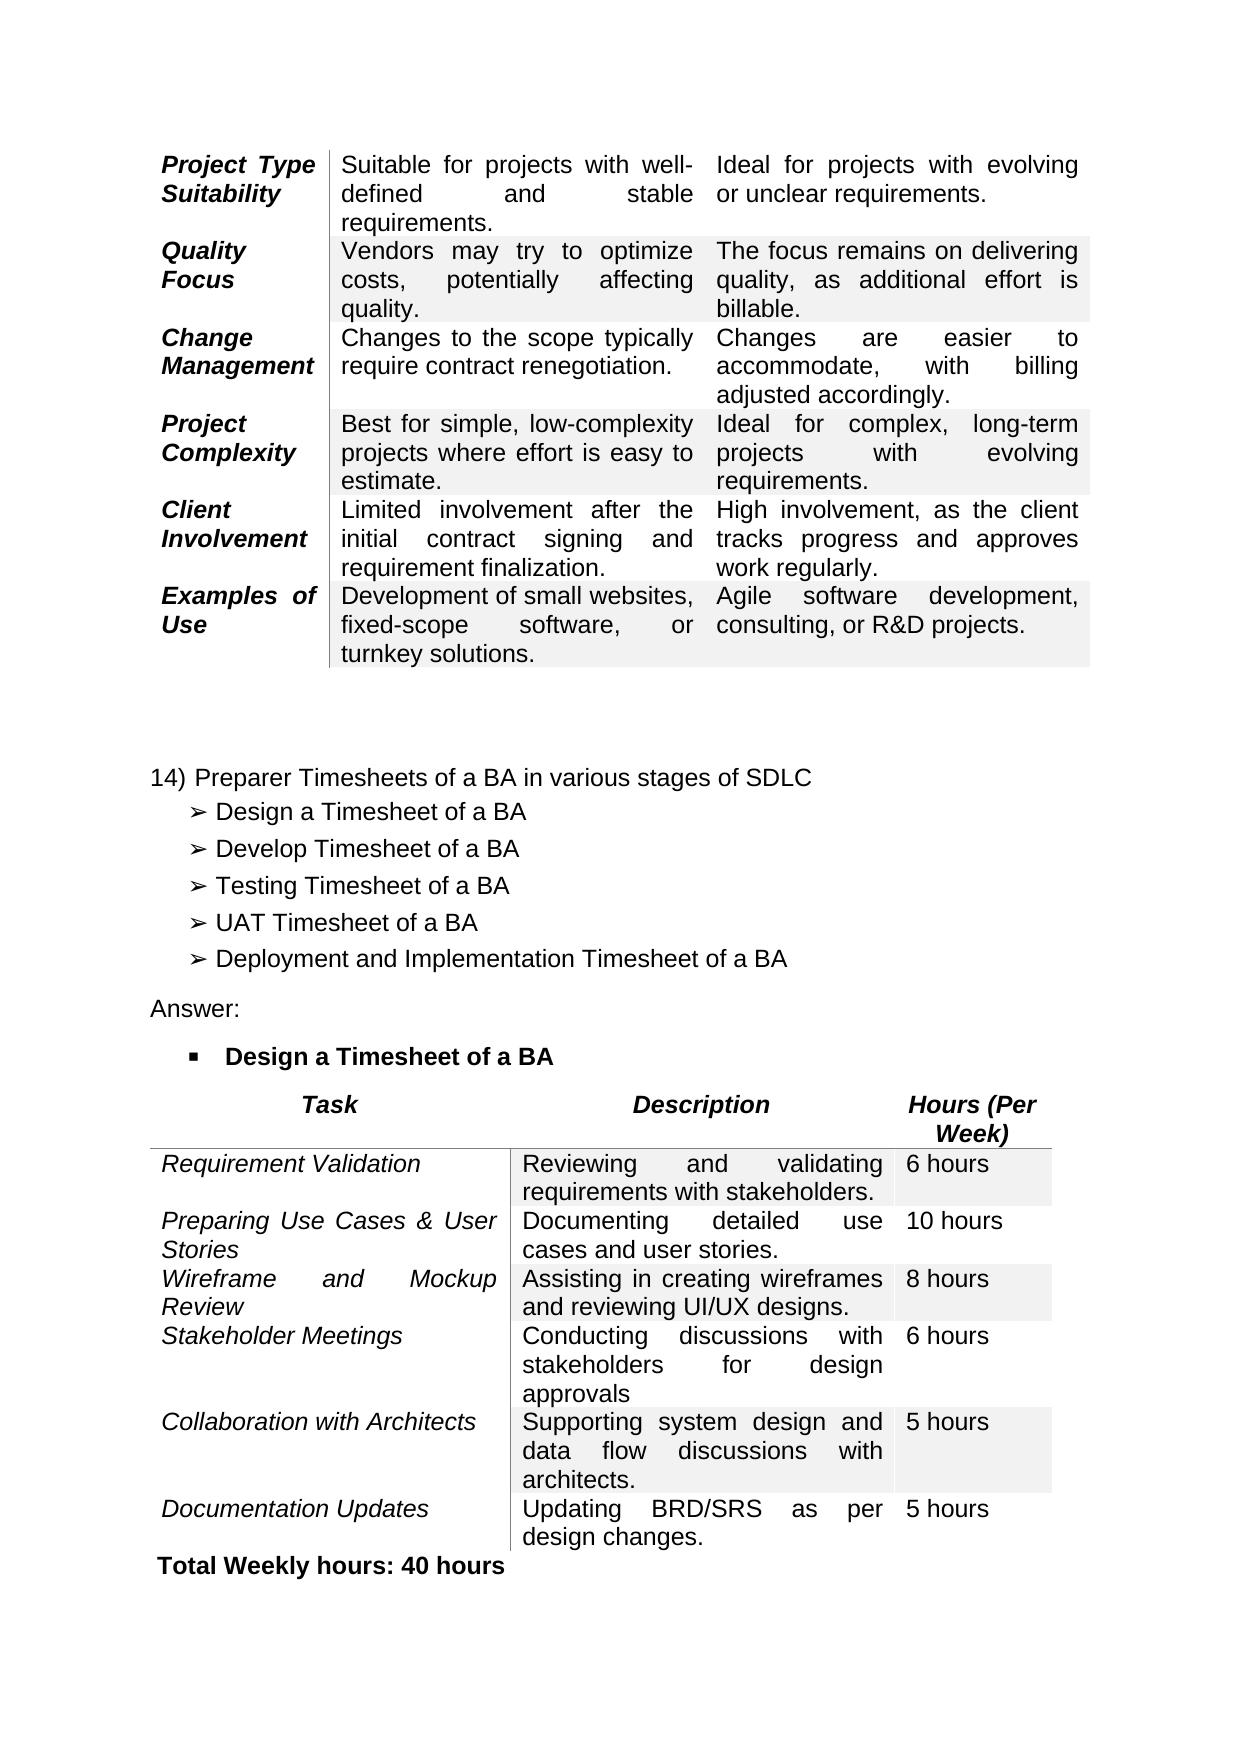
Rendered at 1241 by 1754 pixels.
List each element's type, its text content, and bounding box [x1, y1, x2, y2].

table_header Hours (Per Week) [895, 1090, 1052, 1147]
list ➢ UAT Timesheet of a BA [187, 904, 1090, 938]
table_cell Reviewing and validating requirements with stakeholders. [511, 1149, 894, 1206]
table_cell 5 hours [895, 1494, 1052, 1551]
table_cell The focus remains on delivering quality, as additional effort is billable. [705, 236, 1090, 322]
table_cell Stakeholder Meetings [150, 1321, 510, 1407]
table_cell Assisting in creating wireframes and reviewing UI/UX designs. [511, 1264, 894, 1321]
list Design a Timesheet of a BA [187, 1042, 1090, 1071]
table_cell Vendors may try to optimize costs, potentially affecting quality. [330, 236, 705, 322]
table_cell Updating BRD/SRS as per design changes. [511, 1494, 894, 1551]
list ➢ Design a Timesheet of a BA [187, 794, 1090, 828]
table_cell Best for simple, low-complexity projects where effort is easy to estimate. [330, 409, 705, 495]
list ➢ Testing Timesheet of a BA [187, 867, 1090, 902]
table_cell Conducting discussions with stakeholders for design approvals [511, 1321, 894, 1407]
table_cell Changes to the scope typically require contract renegotiation. [330, 323, 705, 409]
table_cell Collaboration with Architects [150, 1407, 510, 1493]
table_cell Limited involvement after the initial contract signing and requirement finalization. [330, 495, 705, 581]
table_cell Documentation Updates [150, 1494, 510, 1551]
table_cell Changes are easier to accommodate, with billing adjusted accordingly. [705, 323, 1090, 409]
table_cell Preparing Use Cases & User Stories [150, 1206, 510, 1263]
table_header Task [150, 1090, 511, 1147]
list ➢ Deployment and Implementation Timesheet of a BA [187, 941, 1090, 975]
text Total Weekly hours: 40 hours [150, 1551, 1090, 1580]
table_cell Ideal for complex, long-term projects with evolving requirements. [705, 409, 1090, 495]
table_cell 5 hours [895, 1407, 1052, 1493]
table_cell Requirement Validation [150, 1149, 510, 1206]
list Preparer Timesheets of a BA in various stages of SDLC [150, 763, 1090, 792]
table_cell Client Involvement [150, 495, 329, 581]
table_cell Project Complexity [150, 409, 329, 495]
table_cell Development of small websites, fixed-scope software, or turnkey solutions. [330, 581, 705, 667]
table_header Description [511, 1090, 894, 1147]
table_cell 8 hours [895, 1264, 1052, 1321]
table_cell Quality Focus [150, 236, 329, 322]
table_cell Agile software development, consulting, or R&D projects. [705, 581, 1090, 667]
table_cell 6 hours [895, 1149, 1052, 1206]
list ➢ Develop Timesheet of a BA [187, 831, 1090, 865]
table_cell Change Management [150, 323, 329, 409]
table_cell Supporting system design and data flow discussions with architects. [511, 1407, 894, 1493]
table_cell Wireframe and Mockup Review [150, 1264, 510, 1321]
table_cell 6 hours [895, 1321, 1052, 1407]
table_cell Project Type Suitability [150, 150, 329, 236]
table_cell Ideal for projects with evolving or unclear requirements. [705, 150, 1090, 236]
table_cell Examples of Use [150, 581, 329, 667]
table_cell 10 hours [895, 1206, 1052, 1263]
text Answer: [150, 994, 1090, 1023]
table_cell Suitable for projects with well-defined and stable requirements. [330, 150, 705, 236]
table_cell High involvement, as the client tracks progress and approves work regularly. [705, 495, 1090, 581]
table_cell Documenting detailed use cases and user stories. [511, 1206, 894, 1263]
